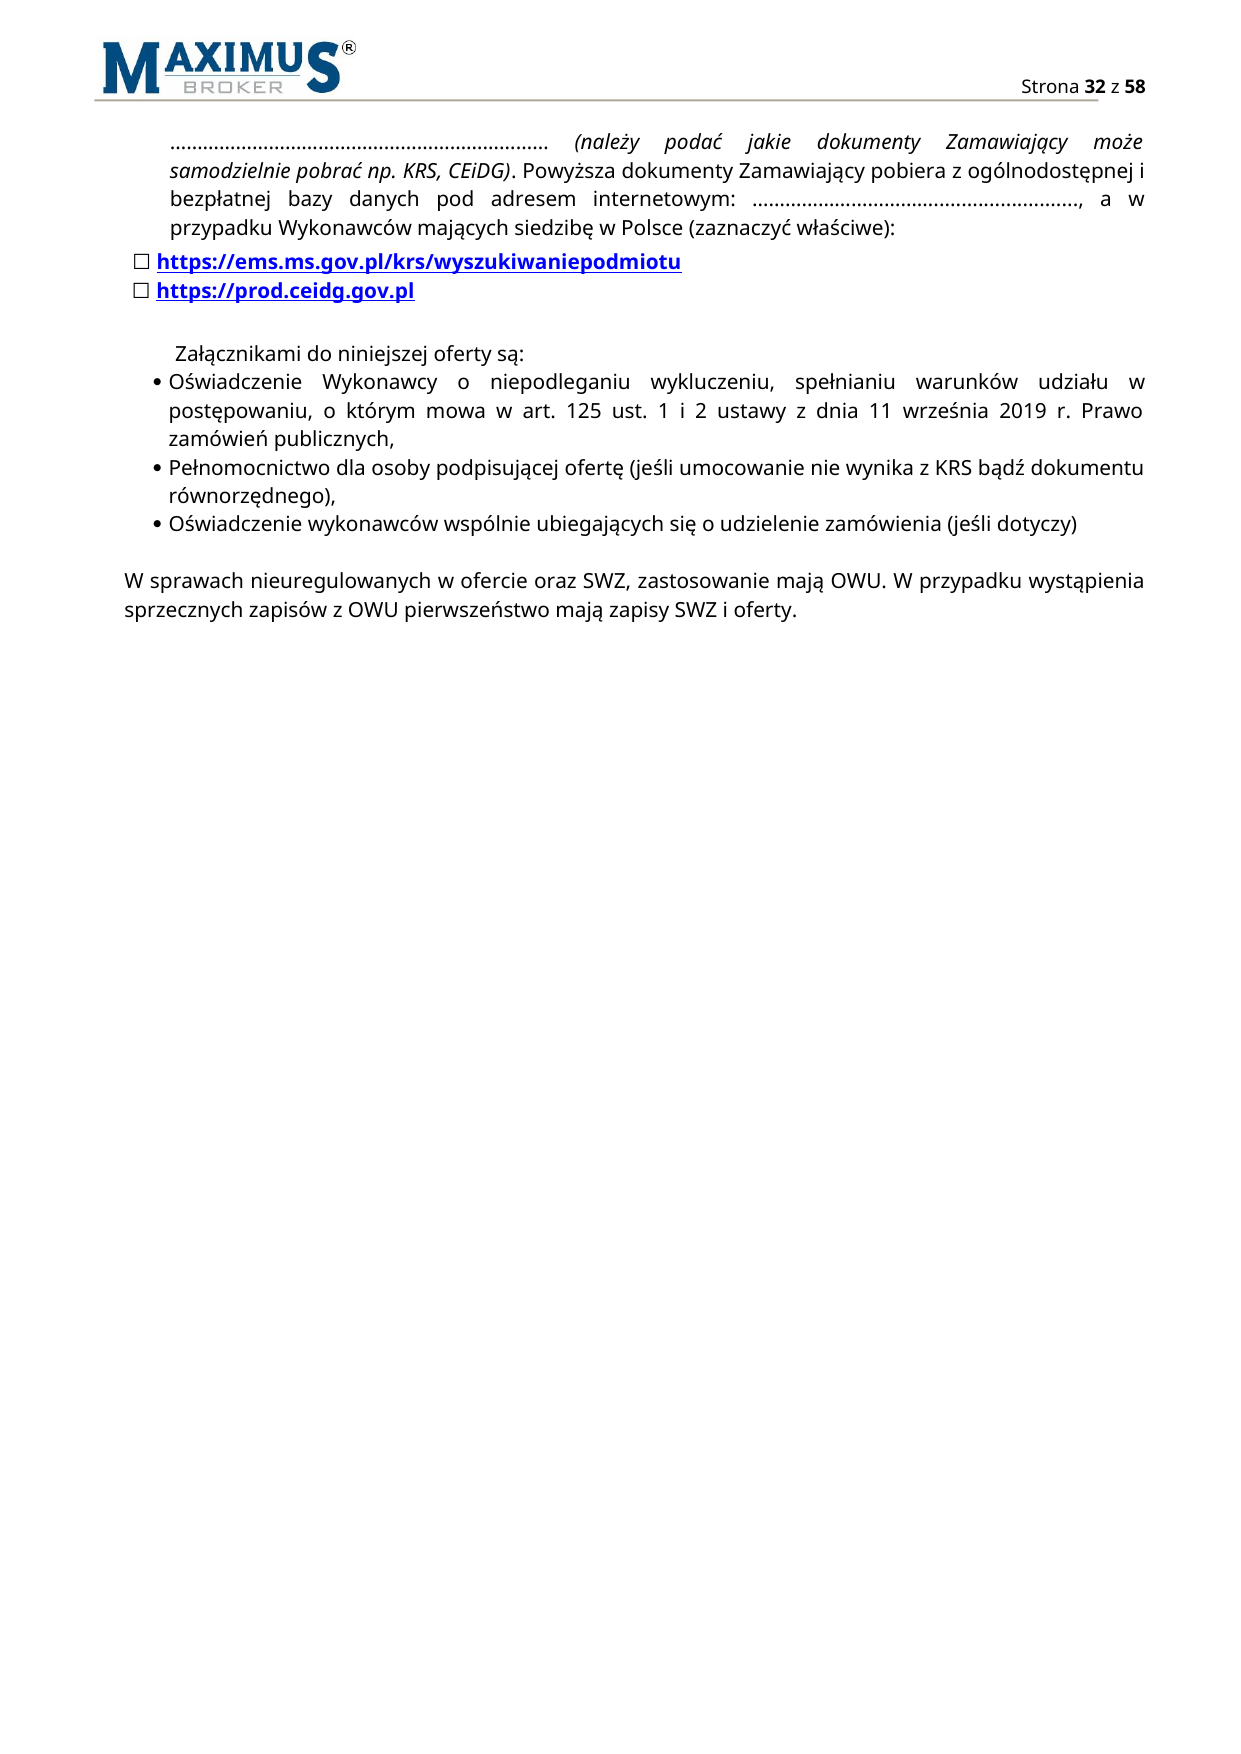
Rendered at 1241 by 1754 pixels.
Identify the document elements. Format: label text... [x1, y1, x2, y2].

list Pełnomocnictwo dla osoby podpisującej ofertę (jeśli umocowanie nie wynika z KRS bądź dokumentu równorzędnego), [153, 453, 1146, 509]
text Załącznikami do niniejszej oferty są: [169, 339, 1146, 367]
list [132, 127, 1146, 241]
text https://prod.ceidg.gov.pl [132, 276, 1146, 304]
text W sprawach nieuregulowanych w ofercie oraz SWZ, zastosowanie mają OWU. W przypadku wystąpienia sprzecznych zapisów z OWU pierwszeństwo mają zapisy SWZ i oferty. [124, 566, 1146, 623]
picture [97, 36, 362, 98]
list Oświadczenie wykonawców wspólnie ubiegających się o udzielenie zamówienia (jeśli dotyczy) [153, 509, 1146, 538]
list Oświadczenie Wykonawcy o niepodleganiu wykluczeniu, spełnianiu warunków udziału w postępowaniu, o którym mowa w art. 125 ust. 1 i 2 ustawy z dnia 11 września 2019 r. Prawo zamówień publicznych, [153, 367, 1146, 453]
text https://ems.ms.gov.pl/krs/wyszukiwaniepodmiotu [132, 247, 1146, 276]
